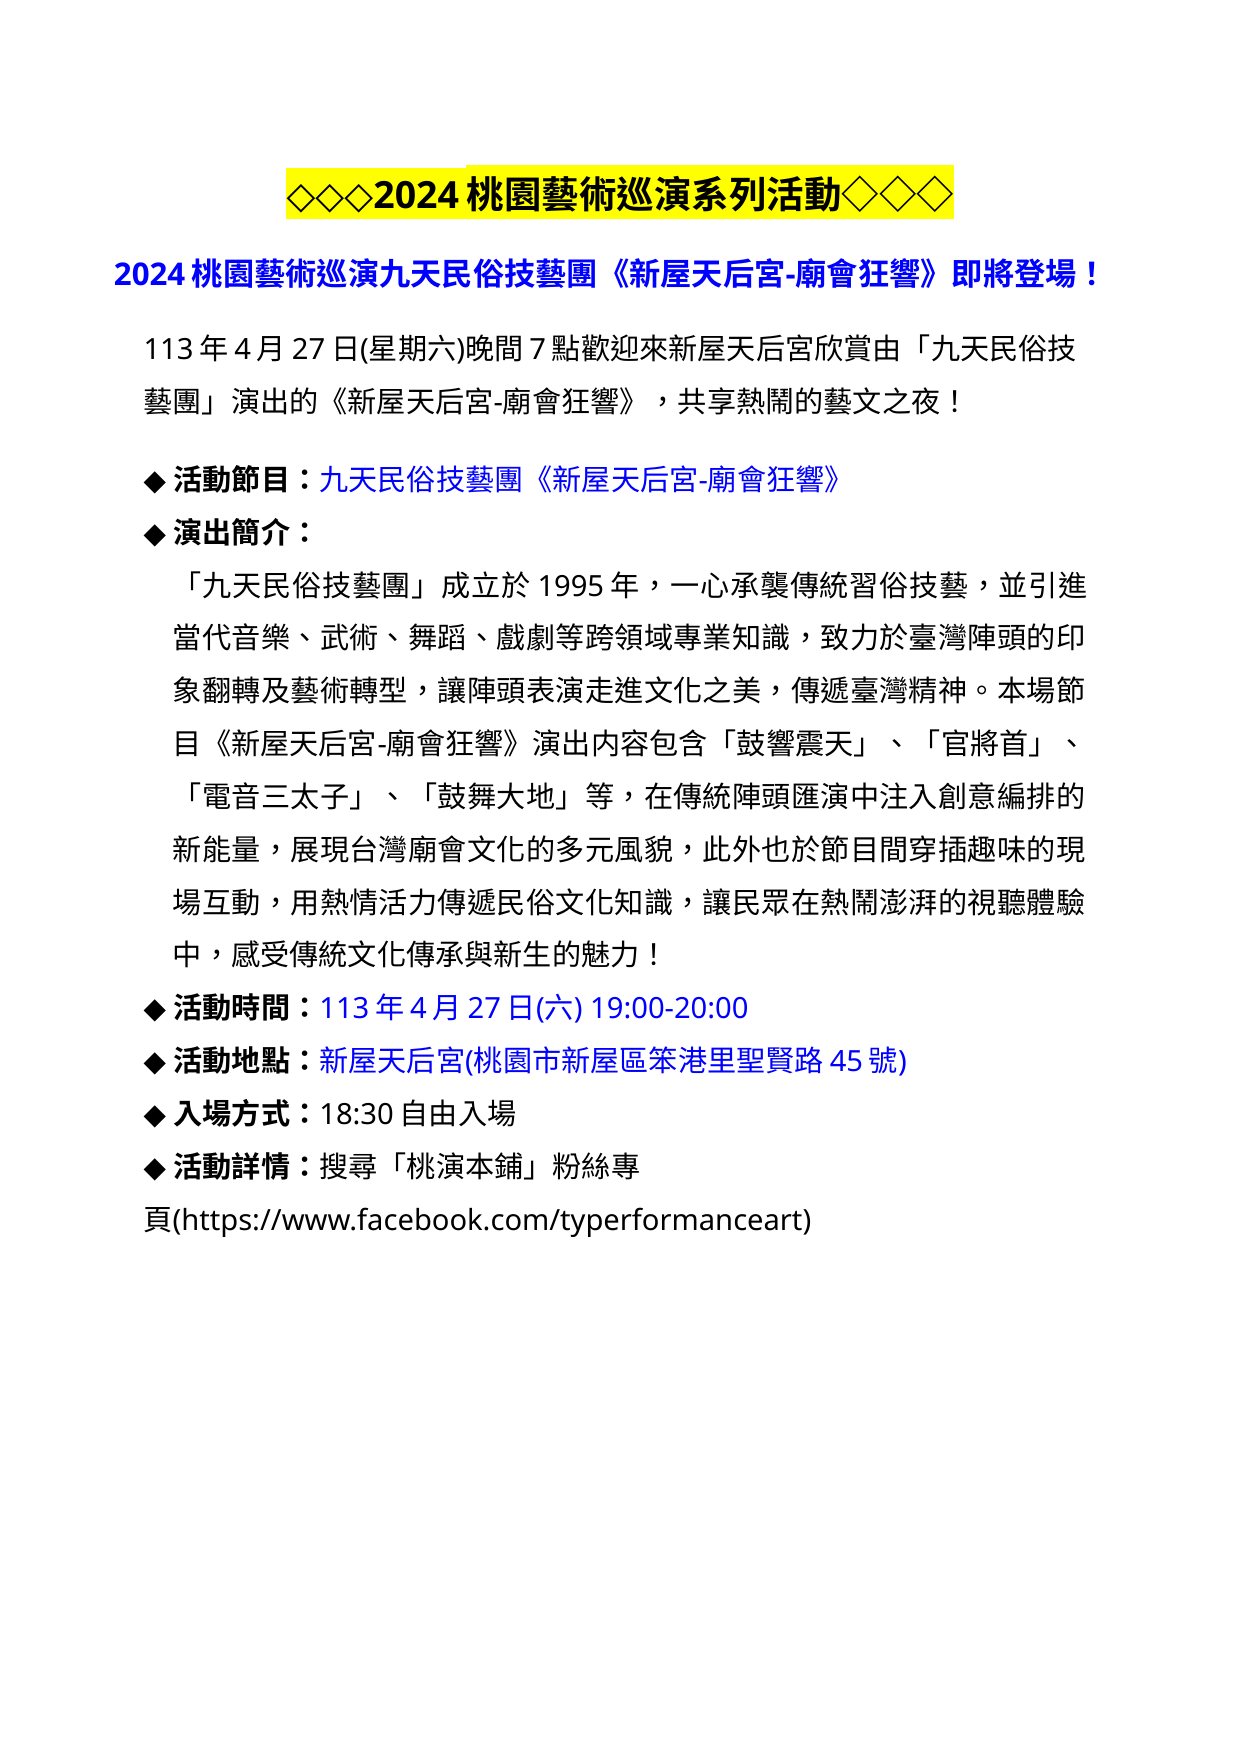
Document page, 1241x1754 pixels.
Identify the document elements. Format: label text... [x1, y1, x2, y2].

text ◆ 入場方式：18:30自由入場 [143, 1091, 1053, 1133]
text ◆ 活動時間：113年4月27日(六) 19:00-20:00 [143, 985, 1053, 1027]
text ◆ 演出簡介： [143, 509, 1088, 552]
text ◆ 活動詳情：搜尋「桃演本鋪」粉絲專頁(https://www.facebook.com/typerformanceart) [143, 1143, 1053, 1239]
text ◆ 活動地點：新屋天后宮(桃園市新屋區笨港里聖賢路45號) [143, 1038, 1053, 1080]
text 113年4月27日(星期六)晚間7點歡迎來新屋天后宮欣賞由「九天民俗技藝團」演出的《新屋天后宮-廟會狂響》，共享熱鬧的藝文之夜！ [143, 325, 1088, 421]
text 「九天民俗技藝團」成立於1995年，一心承襲傳統習俗技藝，並引進當代音樂、武術、舞蹈、戲劇等跨領域專業知識，致力於臺灣陣頭的印象翻轉及藝術轉型，讓陣頭表演走進文化之美，傳遞臺灣精神。本場節目《新屋天后宮-廟會狂響》演出内容包含「鼓響震天」、「官將首」、「電音三太子」、「鼓舞大地」等，在傳統陣頭匯演中注入創意編排的新能量，展現台灣廟會文化的多元風貌，此外也於節目間穿插趣味的現場互動，用熱情活力傳遞民俗文化知識，讓民眾在熱鬧澎湃的視聽體驗中，感受傳統文化傳承與新生的魅力！ [173, 562, 1088, 974]
text ◆ 活動節目：九天民俗技藝團《新屋天后宮-廟會狂響》 [143, 456, 1088, 499]
text ◇◇◇2024桃園藝術巡演系列活動◇◇◇ [187, 164, 1053, 249]
text 2024桃園藝術巡演九天民俗技藝團《新屋天后宮-廟會狂響》即將登場！ [114, 249, 1132, 325]
